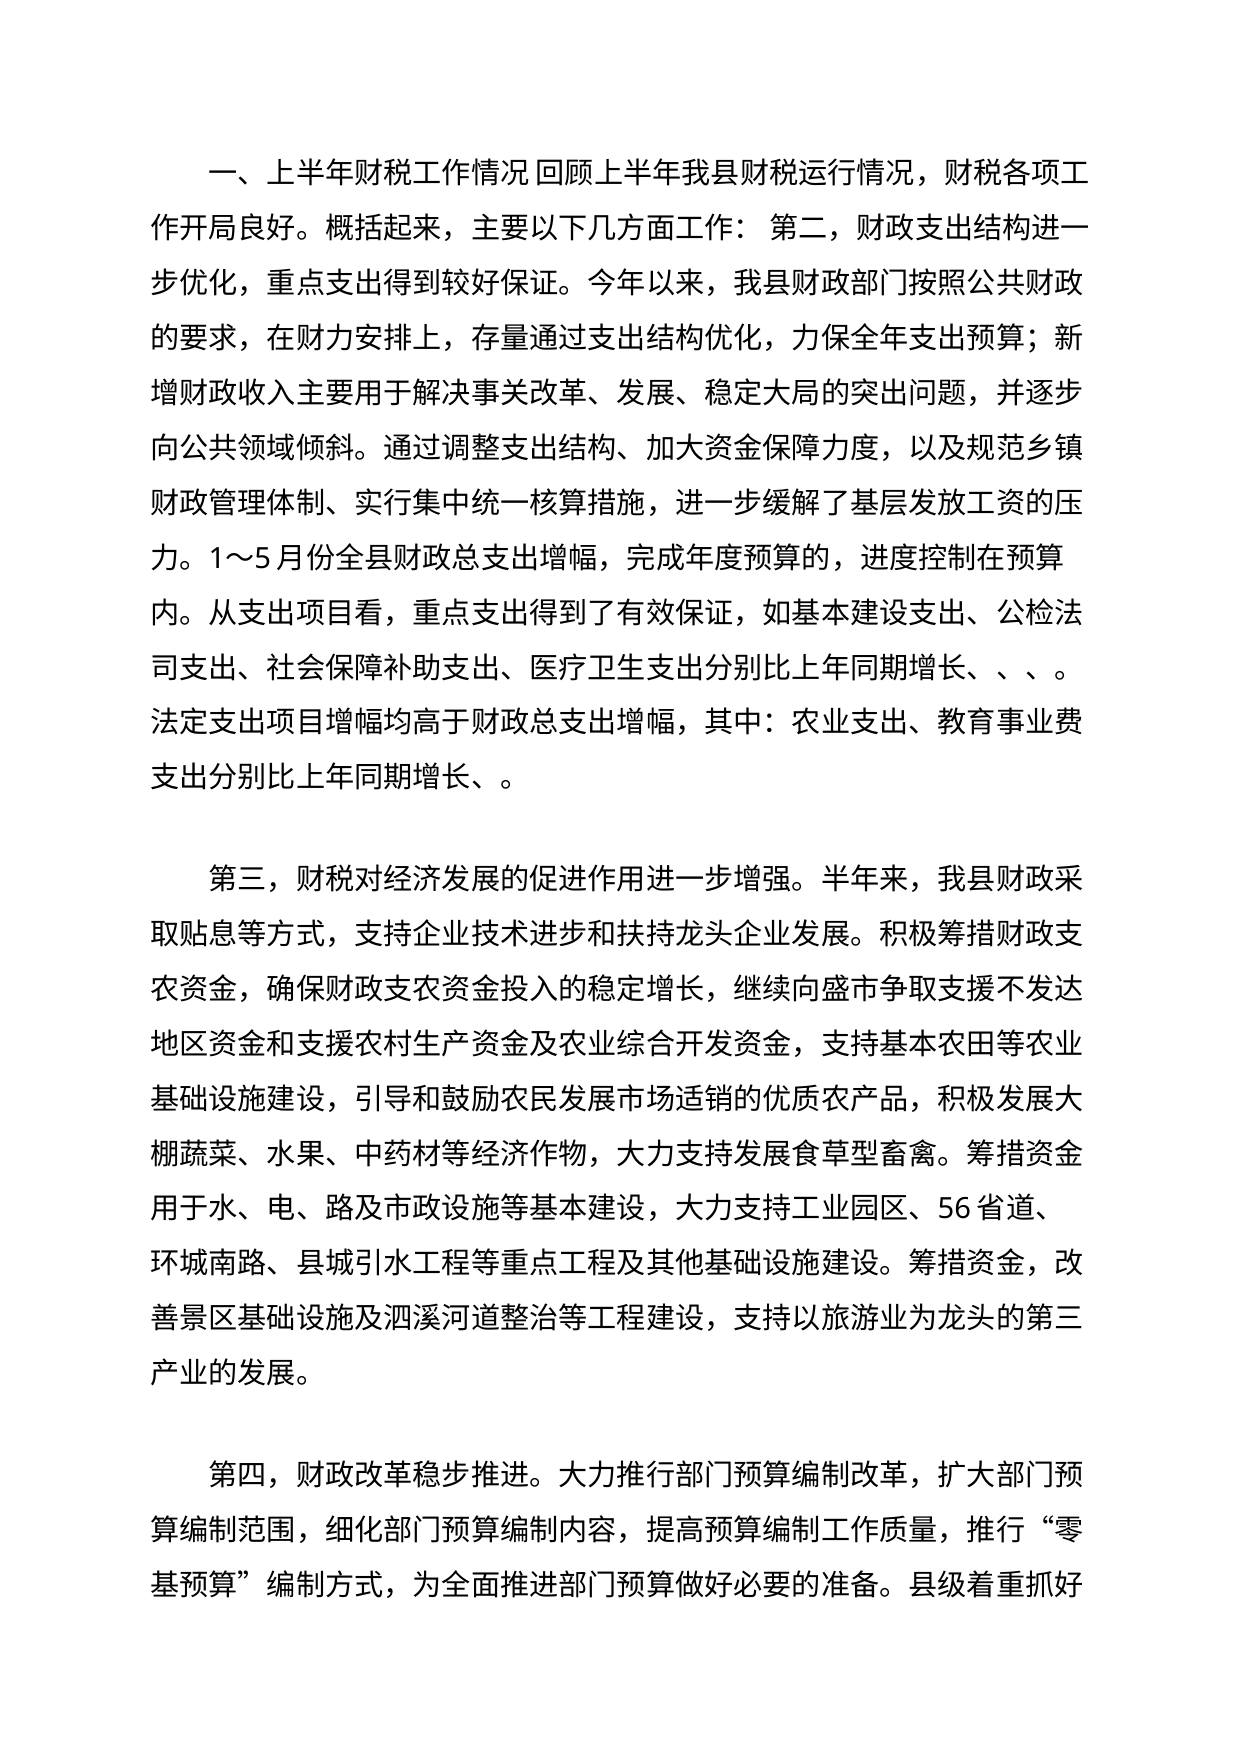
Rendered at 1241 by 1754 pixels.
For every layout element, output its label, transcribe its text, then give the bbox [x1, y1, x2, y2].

text 第三，财税对经济发展的促进作用进一步增强。半年来，我县财政采取贴息等方式，支持企业技术进步和扶持龙头企业发展。积极筹措财政支农资金，确保财政支农资金投入的稳定增长，继续向盛市争取支援不发达地区资金和支援农村生产资金及农业综合开发资金，支持基本农田等农业基础设施建设，引导和鼓励农民发展市场适销的优质农产品，积极发展大棚蔬菜、水果、中药材等经济作物，大力支持发展食草型畜禽。筹措资金用于水、电、路及市政设施等基本建设，大力支持工业园区、56省道、环城南路、县城引水工程等重点工程及其他基础设施建设。筹措资金，改善景区基础设施及泗溪河道整治等工程建设，支持以旅游业为龙头的第三产业的发展。 [150, 856, 1090, 1392]
text 一、上半年财税工作情况 回顾上半年我县财税运行情况，财税各项工作开局良好。概括起来，主要以下几方面工作： 第二，财政支出结构进一步优化，重点支出得到较好保证。今年以来，我县财政部门按照公共财政的要求，在财力安排上，存量通过支出结构优化，力保全年支出预算；新增财政收入主要用于解决事关改革、发展、稳定大局的突出问题，并逐步向公共领域倾斜。通过调整支出结构、加大资金保障力度，以及规范乡镇财政管理体制、实行集中统一核算措施，进一步缓解了基层发放工资的压力。1～5月份全县财政总支出增幅，完成年度预算的，进度控制在预算内。从支出项目看，重点支出得到了有效保证，如基本建设支出、公检法司支出、社会保障补助支出、医疗卫生支出分别比上年同期增长、、、。法定支出项目增幅均高于财政总支出增幅，其中：农业支出、教育事业费支出分别比上年同期增长、。 [150, 150, 1090, 796]
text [150, 1452, 1090, 1604]
